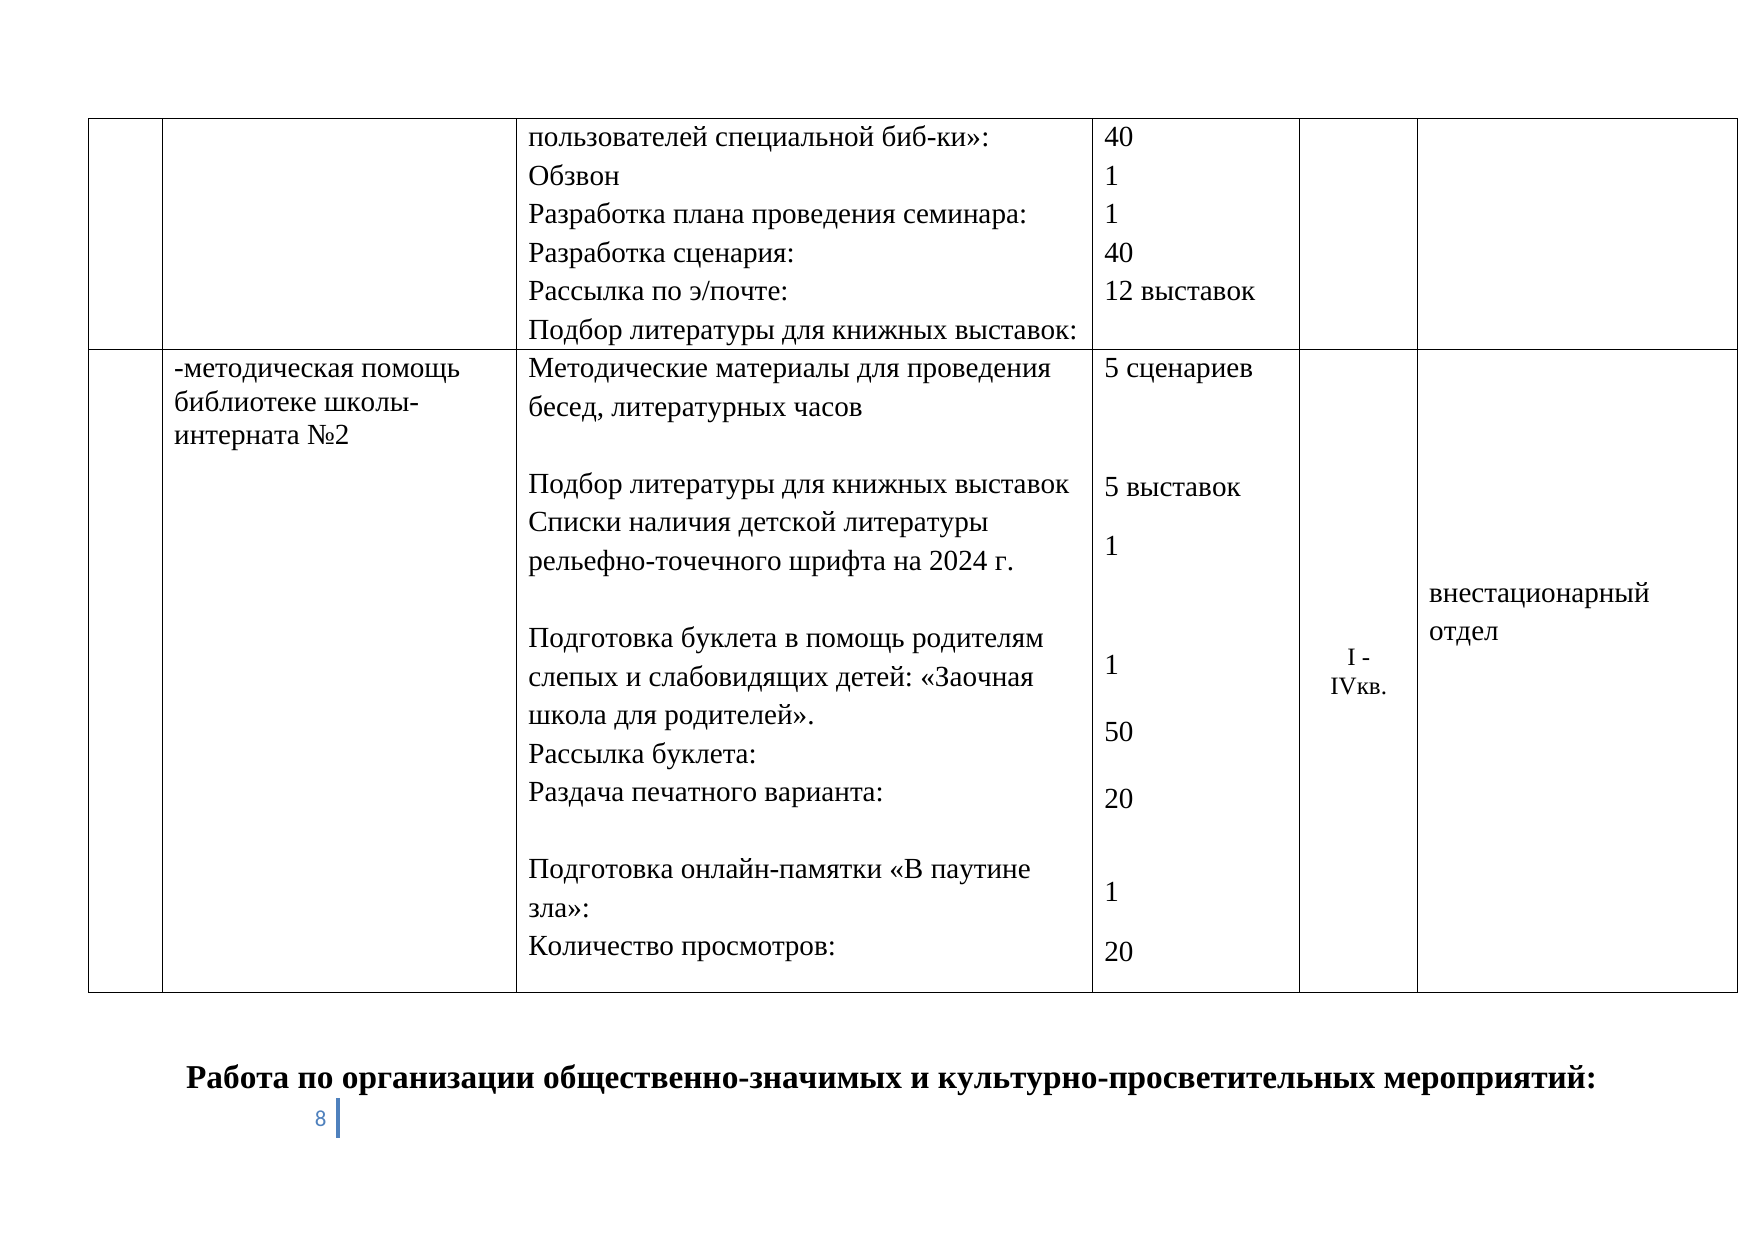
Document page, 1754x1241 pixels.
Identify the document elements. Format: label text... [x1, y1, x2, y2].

table_cell -методическая помощь библиотеке школы-интерната №2 [163, 350, 516, 992]
table_cell Методические материалы для проведения бесед, литературных часов Подбор литературы для книжных выставок Списки наличия детской литературы рельефно-точечного шрифта на 2024 г. Подготовка буклета в помощь родителям слепых и слабовидящих детей: «Заочная школа для родителей». Рассылка буклета: Раздача печатного варианта: Подготовка онлайн-памятки «В паутине зла»: Количество просмотров: [517, 350, 1092, 992]
table_cell [89, 350, 162, 992]
table_cell 5 сценариев 5 выставок 1 1 50 20 1 20 [1093, 350, 1299, 992]
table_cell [517, 119, 1092, 349]
table_cell [89, 119, 162, 349]
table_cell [1093, 119, 1299, 349]
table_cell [1418, 119, 1737, 349]
table_cell внестационарный отдел [1418, 350, 1737, 992]
text Работа по организации общественно-значимых и культурно-просветительных мероприятий: [118, 1058, 1665, 1096]
table_cell I - IVкв. [1300, 350, 1417, 992]
table_cell [163, 119, 516, 349]
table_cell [1300, 119, 1417, 349]
